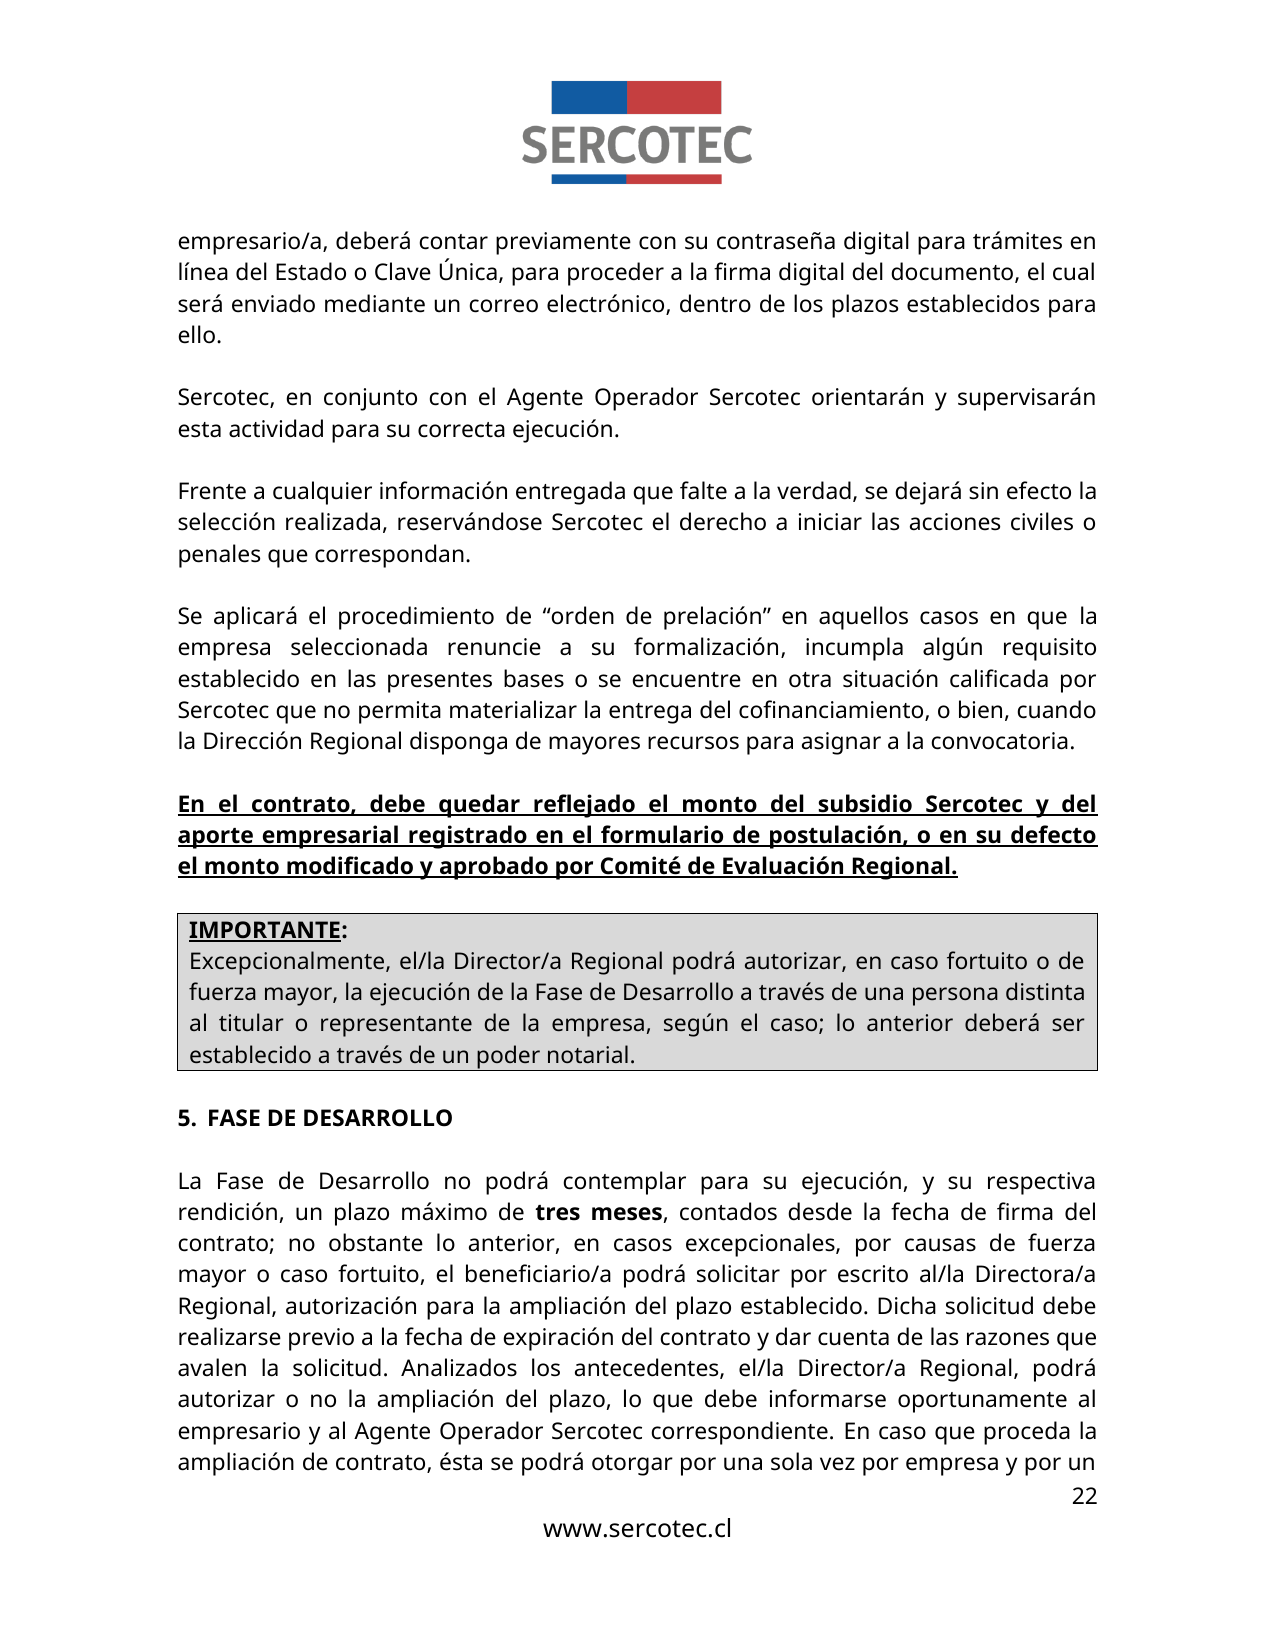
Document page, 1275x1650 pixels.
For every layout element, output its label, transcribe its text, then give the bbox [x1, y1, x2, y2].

list FASE DE DESARROLLO [177, 1102, 1098, 1133]
list En el contrato, debe quedar reflejado el monto del subsidio Sercotec y del aporte empresarial registrado en el formulario de postulación, o en su defecto el monto modificado y aprobado por Comité de Evaluación Regional. [177, 787, 1098, 814]
picture [512, 73, 763, 194]
list En el contrato, debe quedar reflejado el monto del subsidio Sercotec y del aporte empresarial registrado en el formulario de postulación, o en su defecto el monto modificado y aprobado por Comité de Evaluación Regional. [177, 846, 1098, 881]
text Se aplicará el procedimiento de “orden de prelación” en aquellos casos en que la empresa seleccionada renuncie a su formalización, incumpla algún requisito establecido en las presentes bases o se encuentre en otra situación calificada por Sercotec que no permita materializar la entrega del cofinanciamiento, o bien, cuando la Dirección Regional disponga de mayores recursos para asignar a la convocatoria. [177, 600, 1098, 756]
table_header IMPORTANTE: Excepcionalmente, el/la Director/a Regional podrá autorizar, en caso fortuito o de fuerza mayor, la ejecución de la Fase de Desarrollo a través de una persona distinta al titular o representante de la empresa, según el caso; lo anterior deberá ser establecido a través de un poder notarial. [178, 914, 1097, 1070]
text Sercotec, en conjunto con el Agente Operador Sercotec orientarán y supervisarán esta actividad para su correcta ejecución. [177, 381, 1098, 444]
text Frente a cualquier información entregada que falte a la verdad, se dejará sin efecto la selección realizada, reservándose Sercotec el derecho a iniciar las acciones civiles o penales que correspondan. [177, 475, 1098, 569]
list En el contrato, debe quedar reflejado el monto del subsidio Sercotec y del aporte empresarial registrado en el formulario de postulación, o en su defecto el monto modificado y aprobado por Comité de Evaluación Regional. [177, 815, 1098, 845]
